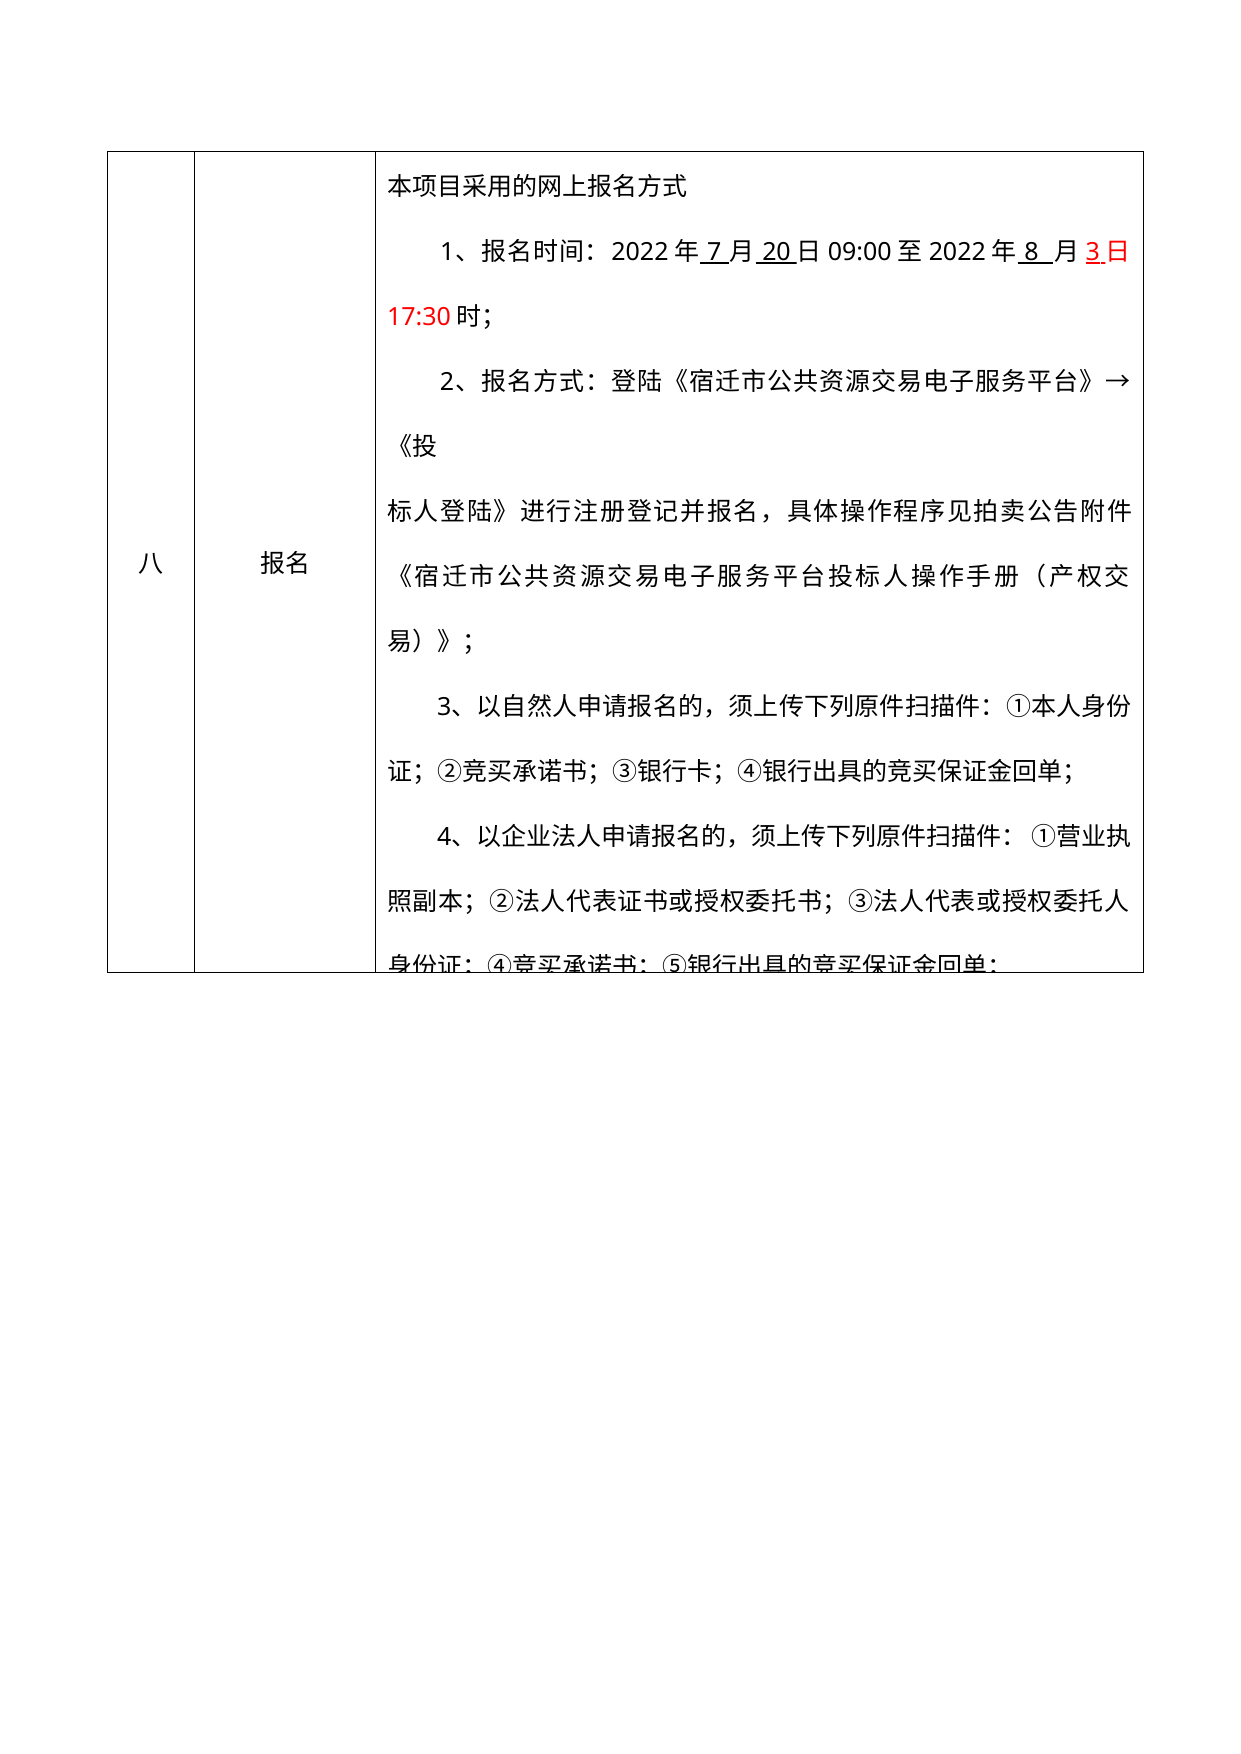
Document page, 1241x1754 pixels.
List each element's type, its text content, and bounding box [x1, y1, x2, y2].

table_cell 报名 [195, 152, 375, 972]
table_cell 本项目采用的网上报名方式 1、报名时间：2022年 7 月 20日09:00至2022年 8 月3日17:30时； 2、报名方式：登陆《宿迁市公共资源交易电子服务平台》→《投 标人登陆》进行注册登记并报名，具体操作程序见拍卖公告附件《宿迁市公共资源交易电子服务平台投标人操作手册（产权交易）》； 3、以自然人申请报名的，须上传下列原件扫描件：①本人身份证；②竞买承诺书；③银行卡；④银行出具的竞买保证金回单； 4、以企业法人申请报名的，须上传下列原件扫描件： ①营业执照副本；②法人代表证书或授权委托书；③法人代表或授权委托人身份证；④竞买承诺书；⑤银行出具的竞买保证金回单； 5、报名步骤:缴纳竞买保证金、登录平台上传材料。 6、竞买人可以同时参加多个标的的竞拍,竞买保证金应当分别缴纳; 7、本项目不接受联合体报名。 注意：保证金未到账，或须上传至投标报名系统的材料未全部上传的，视为报名不合格，不具备竞买资格。 [376, 152, 1143, 972]
table_cell 八 [108, 152, 194, 972]
